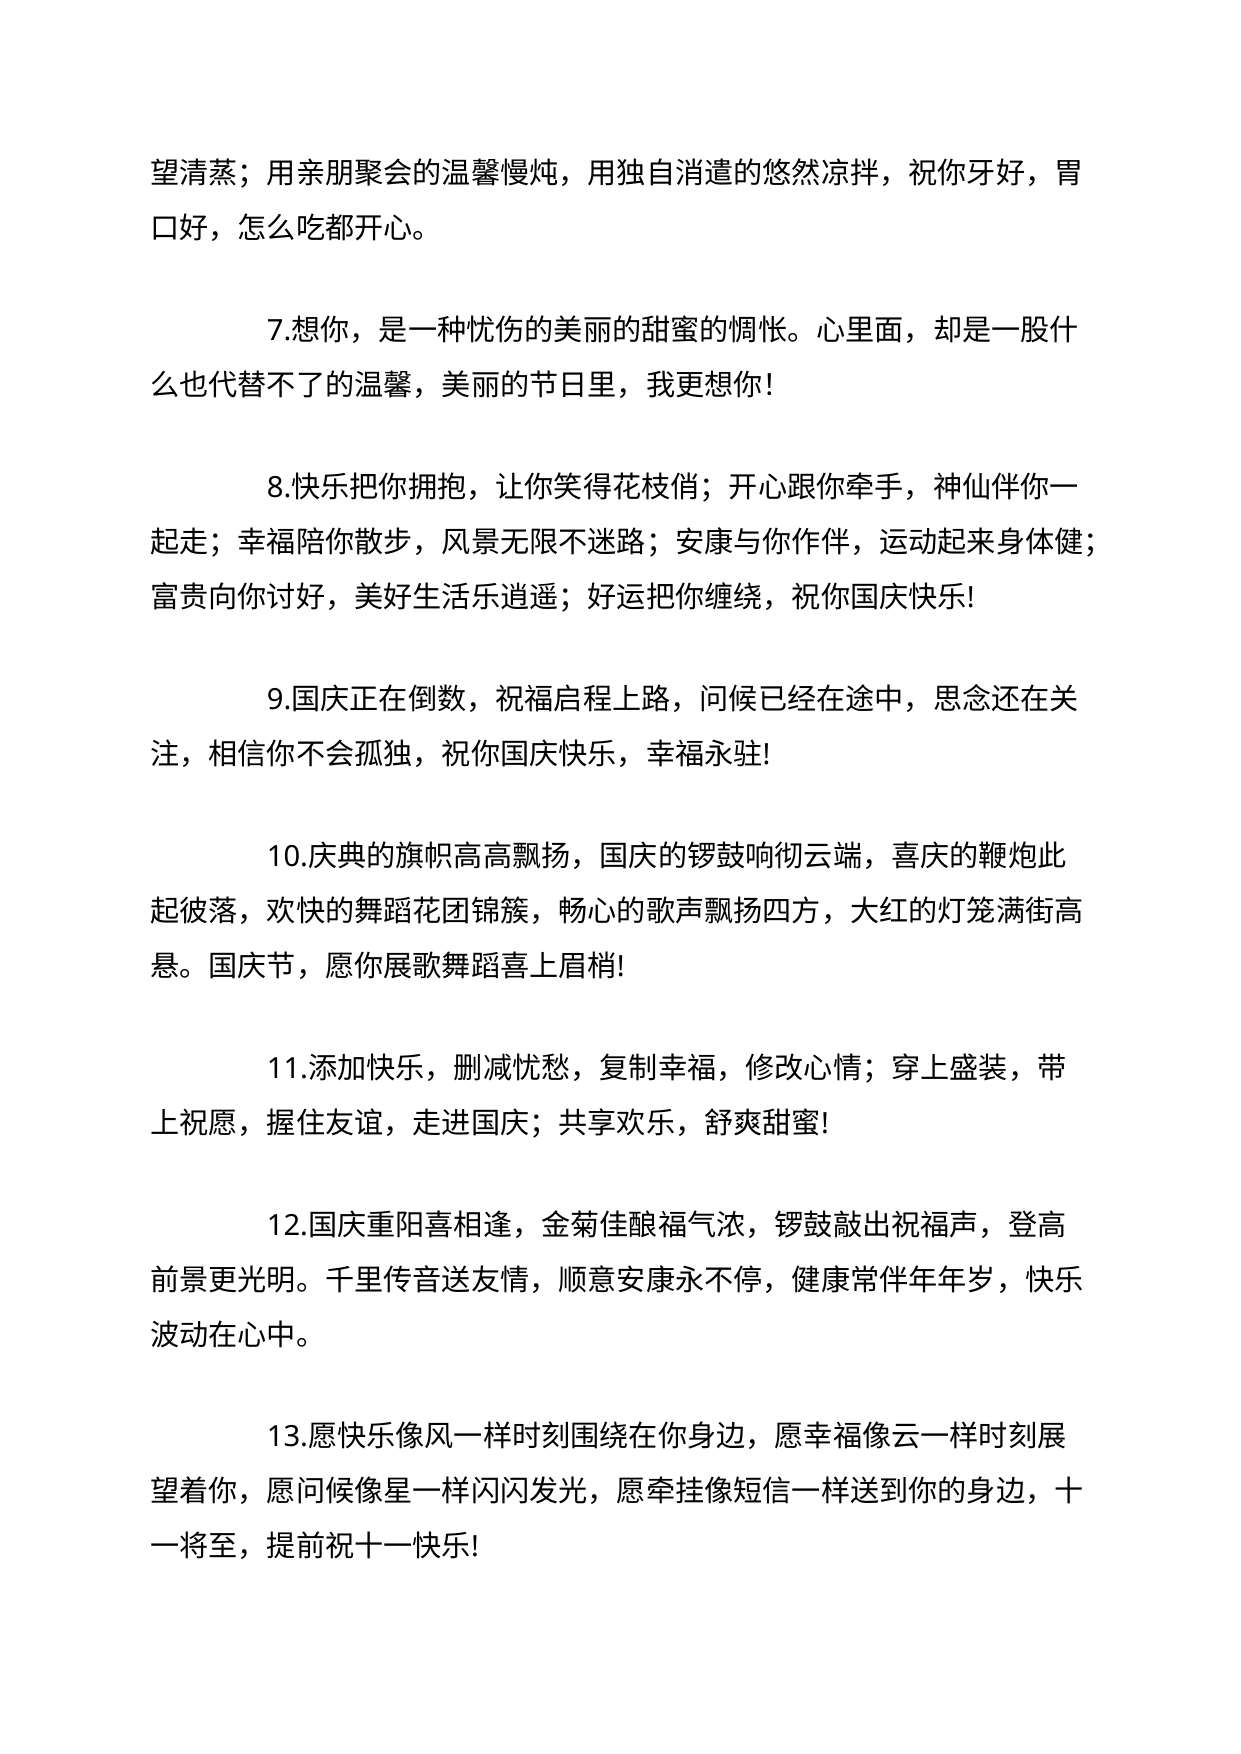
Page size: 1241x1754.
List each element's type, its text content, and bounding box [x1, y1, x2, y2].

text 10.庆典的旗帜高高飘扬，国庆的锣鼓响彻云端，喜庆的鞭炮此起彼落，欢快的舞蹈花团锦簇，畅心的歌声飘扬四方，大红的灯笼满街高悬。国庆节，愿你展歌舞蹈喜上眉梢! [150, 832, 1090, 984]
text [150, 150, 1090, 247]
text 7.想你，是一种忧伤的美丽的甜蜜的惆怅。心里面，却是一股什么也代替不了的温馨，美丽的节日里，我更想你！ [150, 307, 1090, 404]
text 13.愿快乐像风一样时刻围绕在你身边，愿幸福像云一样时刻展望着你，愿问候像星一样闪闪发光，愿牵挂像短信一样送到你的身边，十一将至，提前祝十一快乐! [150, 1413, 1090, 1565]
text 11.添加快乐，删减忧愁，复制幸福，修改心情；穿上盛装，带上祝愿，握住友谊，走进国庆；共享欢乐，舒爽甜蜜! [150, 1044, 1090, 1142]
text 8.快乐把你拥抱，让你笑得花枝俏；开心跟你牵手，神仙伴你一起走；幸福陪你散步，风景无限不迷路；安康与你作伴，运动起来身体健；富贵向你讨好，美好生活乐逍遥；好运把你缠绕，祝你国庆快乐! [150, 463, 1090, 616]
text 12.国庆重阳喜相逢，金菊佳酿福气浓，锣鼓敲出祝福声，登高前景更光明。千里传音送友情，顺意安康永不停，健康常伴年年岁，快乐波动在心中。 [150, 1201, 1090, 1353]
text 9.国庆正在倒数，祝福启程上路，问候已经在途中，思念还在关注，相信你不会孤独，祝你国庆快乐，幸福永驻! [150, 675, 1090, 773]
